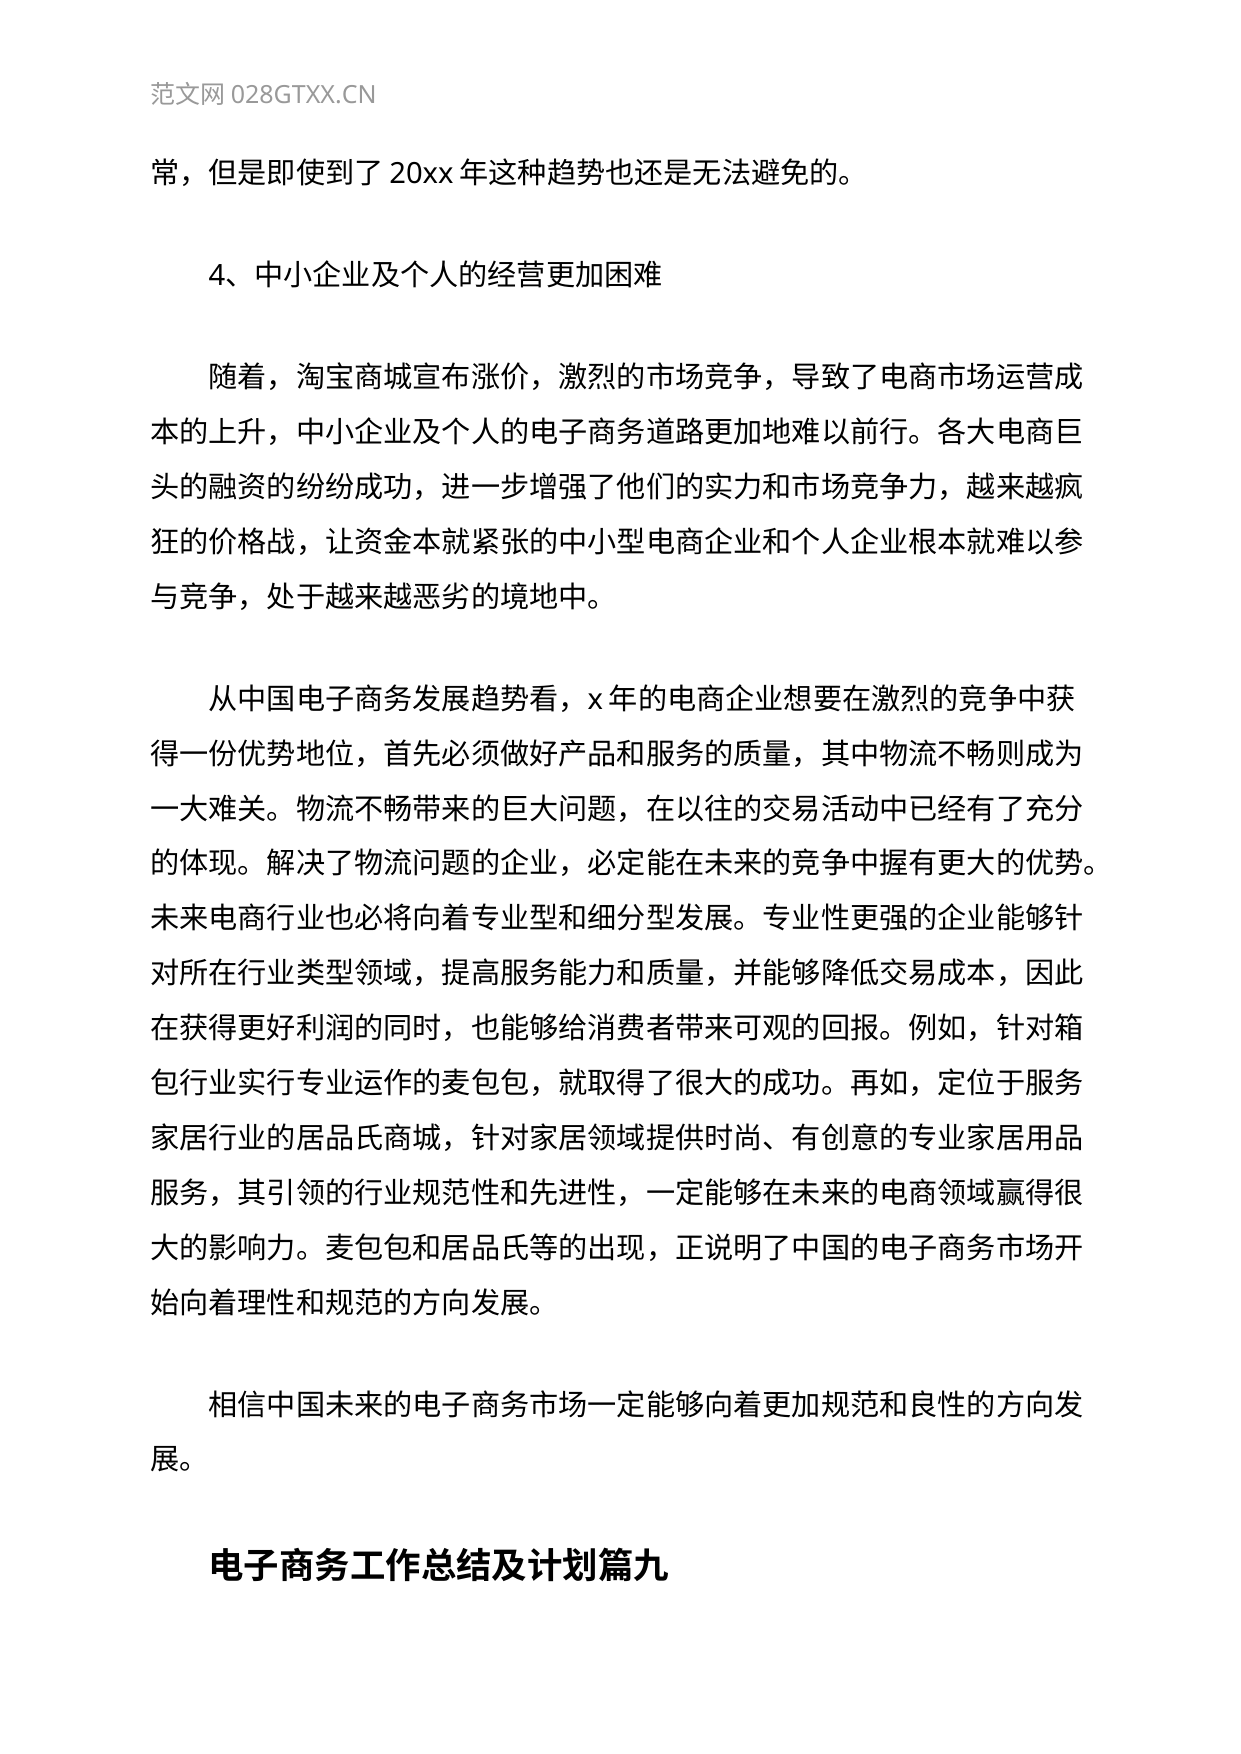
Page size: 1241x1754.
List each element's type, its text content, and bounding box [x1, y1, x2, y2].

text 从中国电子商务发展趋势看，x年的电商企业想要在激烈的竞争中获得一份优势地位，首先必须做好产品和服务的质量，其中物流不畅则成为一大难关。物流不畅带来的巨大问题，在以往的交易活动中已经有了充分的体现。解决了物流问题的企业，必定能在未来的竞争中握有更大的优势。未来电商行业也必将向着专业型和细分型发展。专业性更强的企业能够针对所在行业类型领域，提高服务能力和质量，并能够降低交易成本，因此在获得更好利润的同时，也能够给消费者带来可观的回报。例如，针对箱包行业实行专业运作的麦包包，就取得了很大的成功。再如，定位于服务家居行业的居品氏商城，针对家居领域提供时尚、有创意的专业家居用品服务，其引领的行业规范性和先进性，一定能够在未来的电商领域赢得很大的影响力。麦包包和居品氏等的出现，正说明了中国的电子商务市场开始向着理性和规范的方向发展。 [150, 675, 1090, 1322]
text 电子商务工作总结及计划篇九 [150, 1538, 1090, 1589]
text 相信中国未来的电子商务市场一定能够向着更加规范和良性的方向发展。 [150, 1381, 1090, 1478]
text 4、中小企业及个人的经营更加困难 [150, 252, 1090, 294]
text 随着，淘宝商城宣布涨价，激烈的市场竞争，导致了电商市场运营成本的上升，中小企业及个人的电子商务道路更加地难以前行。各大电商巨头的融资的纷纷成功，进一步增强了他们的实力和市场竞争力，越来越疯狂的价格战，让资金本就紧张的中小型电商企业和个人企业根本就难以参与竞争，处于越来越恶劣的境地中。 [150, 354, 1090, 616]
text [150, 150, 1090, 192]
